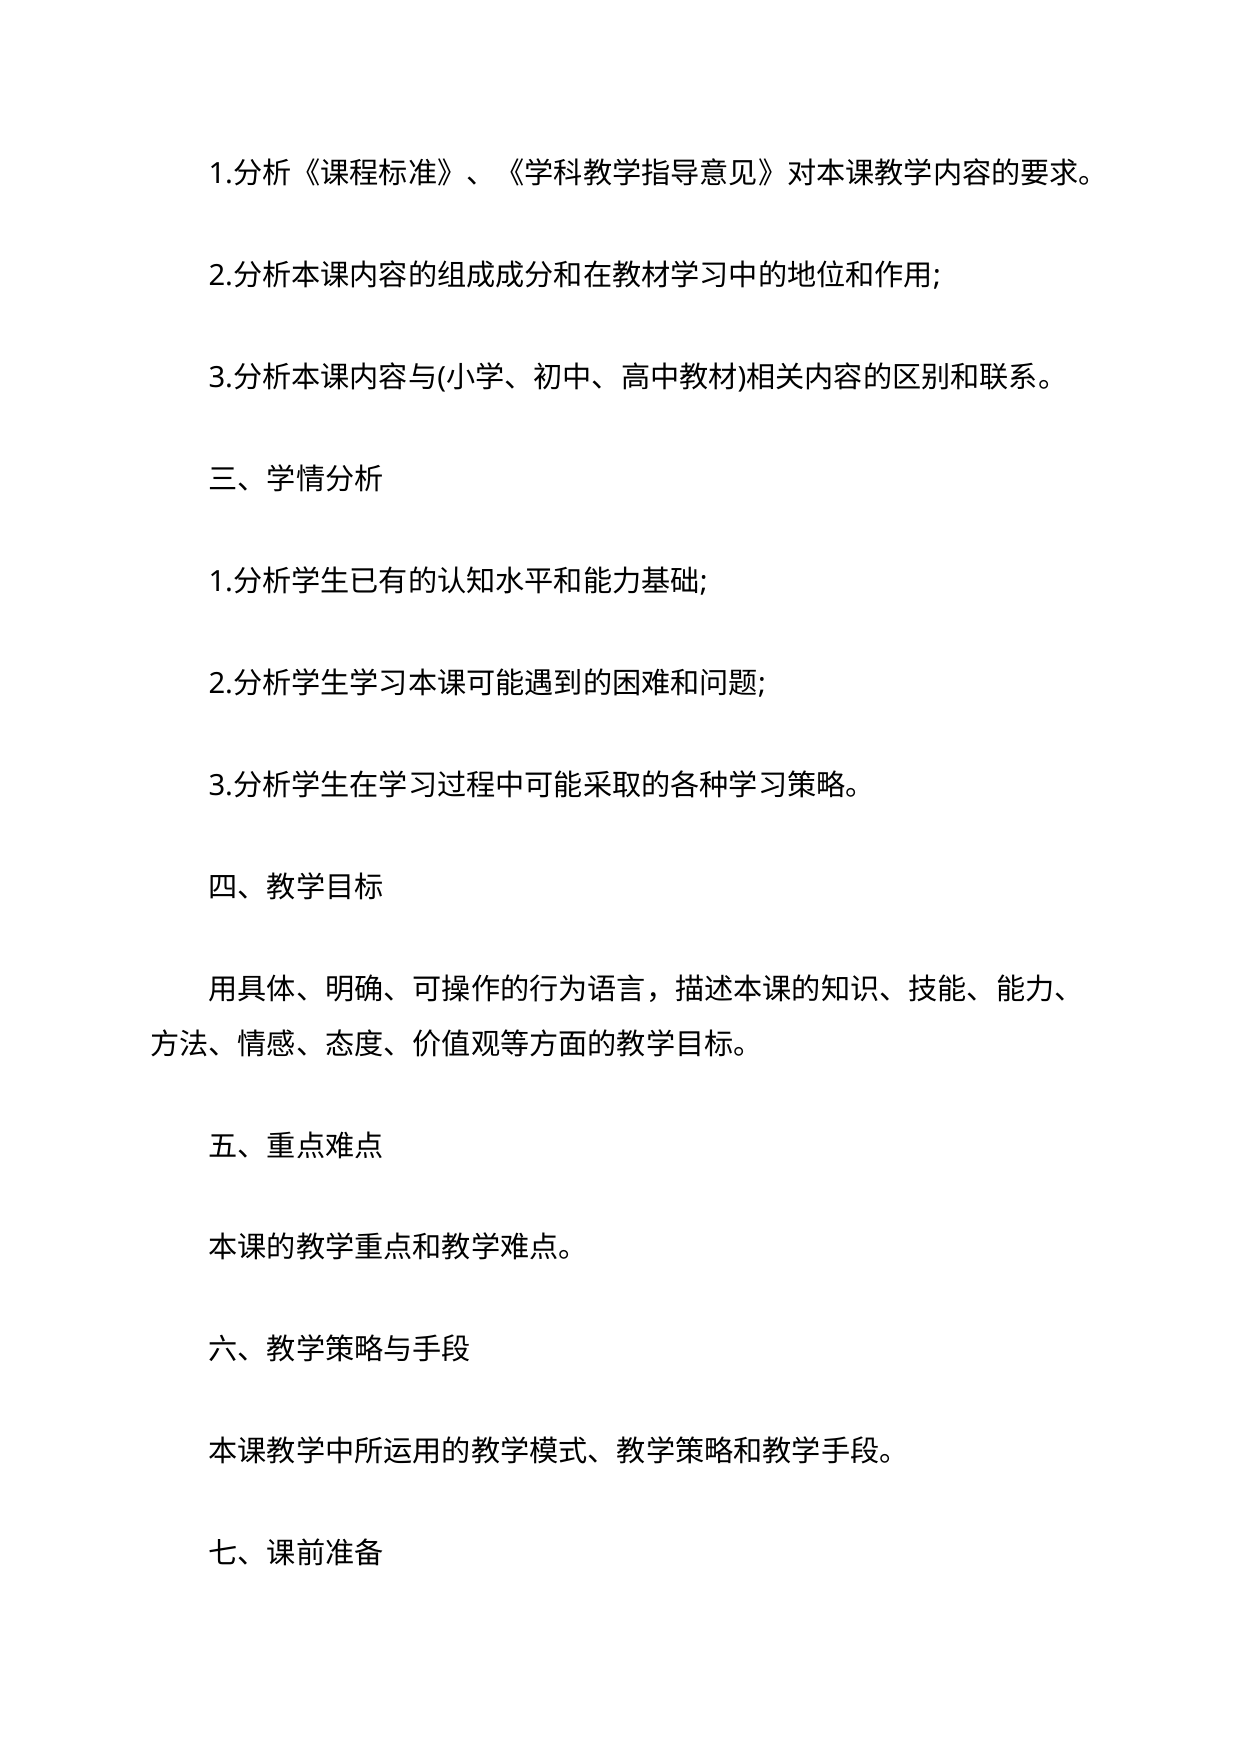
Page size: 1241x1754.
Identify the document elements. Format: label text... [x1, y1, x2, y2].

text 五、重点难点 [150, 1122, 1090, 1164]
text 三、学情分析 [150, 456, 1090, 498]
text 本课教学中所运用的教学模式、教学策略和教学手段。 [150, 1427, 1090, 1470]
text 七、课前准备 [150, 1529, 1090, 1571]
text 2.分析本课内容的组成成分和在教材学习中的地位和作用; [150, 252, 1090, 294]
text 3.分析学生在学习过程中可能采取的各种学习策略。 [150, 762, 1090, 804]
text 四、教学目标 [150, 864, 1090, 906]
text 1.分析《课程标准》、《学科教学指导意见》对本课教学内容的要求。 [150, 150, 1090, 192]
text 六、教学策略与手段 [150, 1326, 1090, 1368]
text 用具体、明确、可操作的行为语言，描述本课的知识、技能、能力、方法、情感、态度、价值观等方面的教学目标。 [150, 965, 1090, 1063]
text 本课的教学重点和教学难点。 [150, 1224, 1090, 1266]
text 3.分析本课内容与(小学、初中、高中教材)相关内容的区别和联系。 [150, 354, 1090, 396]
text 1.分析学生已有的认知水平和能力基础; [150, 558, 1090, 600]
text 2.分析学生学习本课可能遇到的困难和问题; [150, 660, 1090, 702]
